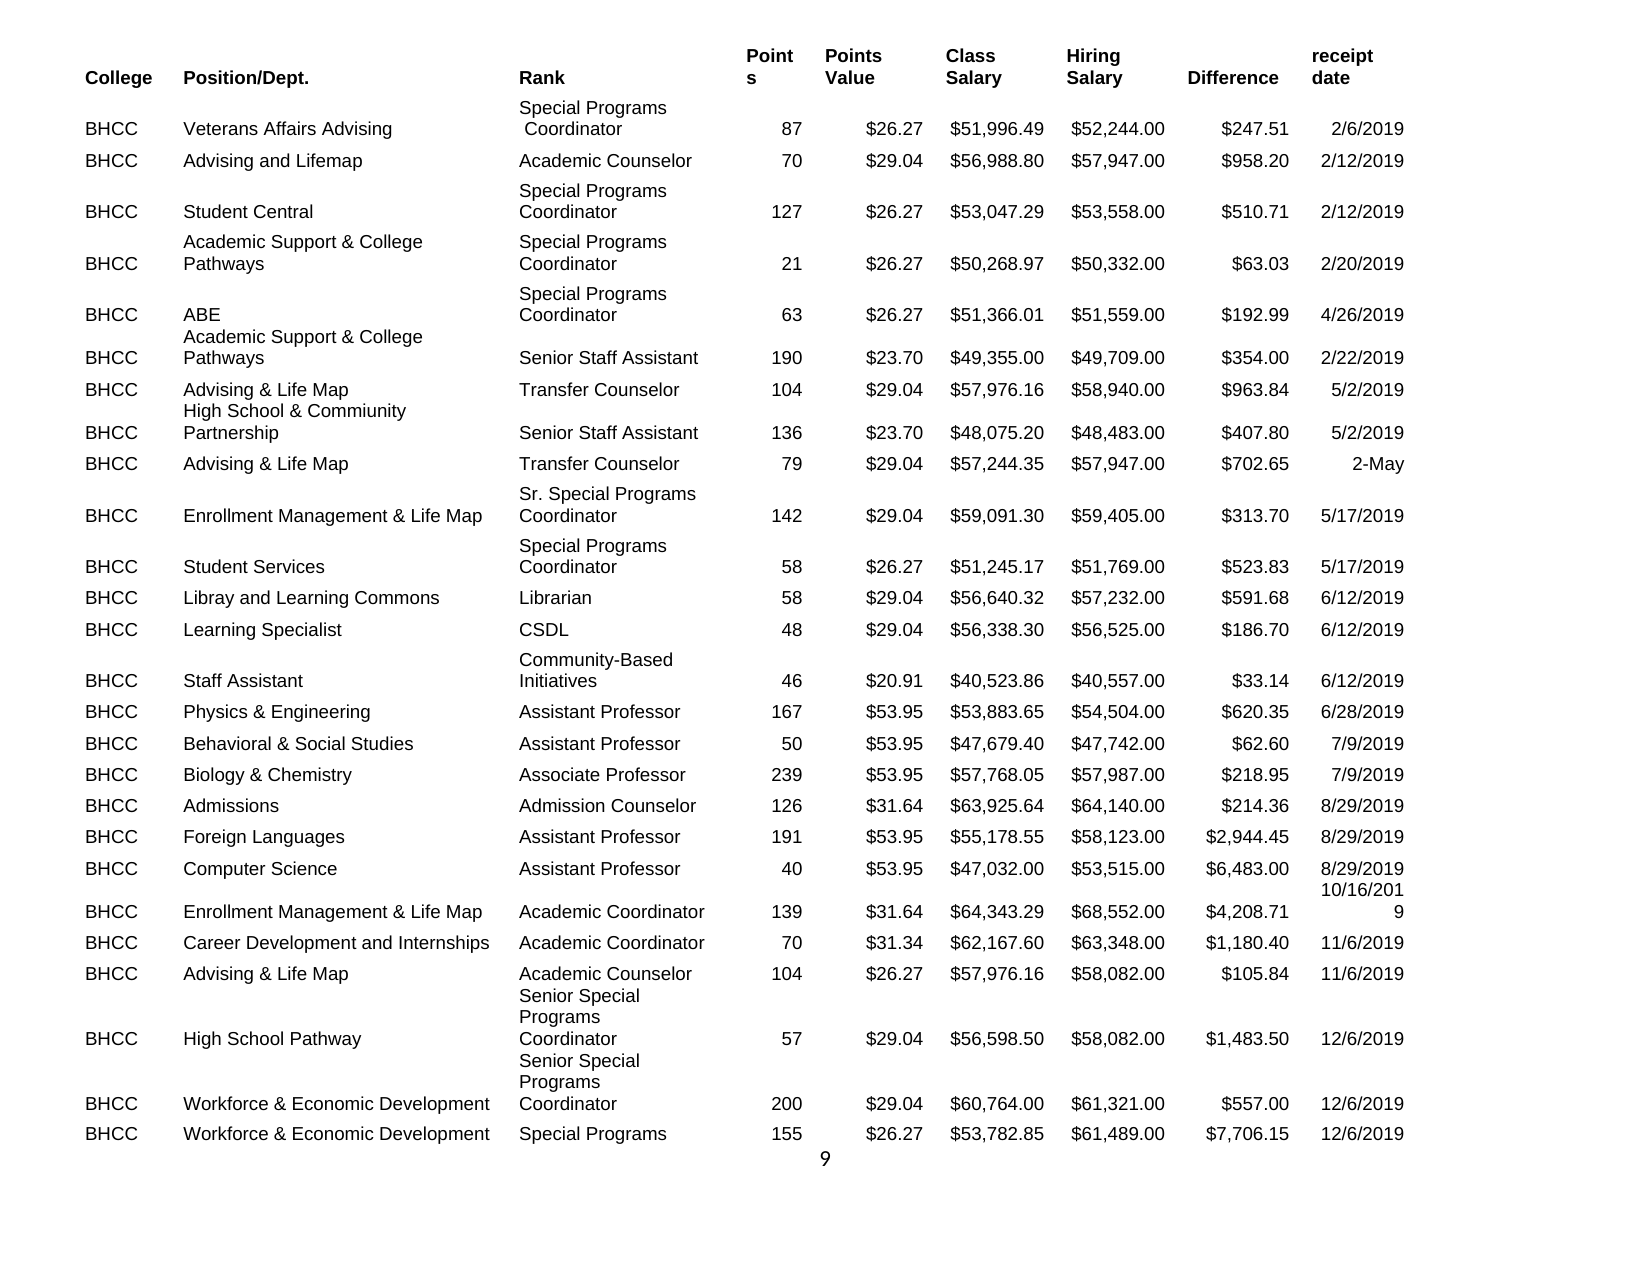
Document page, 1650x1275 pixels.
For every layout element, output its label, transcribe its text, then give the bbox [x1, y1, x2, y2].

table_cell $53.95 [814, 723, 934, 754]
table_cell $58,940.00 [1055, 369, 1176, 400]
table_cell $56,640.32 [934, 577, 1055, 609]
table_cell 5/2/2019 [1300, 400, 1415, 443]
table_cell 10/16/2019 [1300, 879, 1415, 922]
table_cell BHCC [74, 754, 172, 785]
table_cell $4,208.71 [1176, 879, 1300, 922]
table_cell $313.70 [1176, 474, 1300, 526]
table_cell $62.60 [1176, 723, 1300, 754]
table_cell $51,996.49 [934, 88, 1055, 140]
table_cell 6/28/2019 [1300, 692, 1415, 723]
table_cell $57,232.00 [1055, 577, 1176, 609]
table_cell $523.83 [1176, 526, 1300, 577]
table_cell $26.27 [814, 526, 934, 577]
table_cell $1,180.40 [1176, 922, 1300, 953]
table_cell BHCC [74, 879, 172, 922]
table_cell $47,742.00 [1055, 723, 1176, 754]
table_cell Sr. Special Programs Coordinator [508, 474, 735, 526]
table_cell $61,321.00 [1055, 1049, 1176, 1114]
table_cell BHCC [74, 1049, 172, 1114]
table_cell BHCC [74, 223, 172, 274]
table_cell 127 [735, 171, 813, 222]
table_cell $57,768.05 [934, 754, 1055, 785]
table_cell Academic Counselor [508, 954, 735, 985]
table_cell 7/9/2019 [1300, 754, 1415, 785]
table_cell Transfer Counselor [508, 369, 735, 400]
table_cell Special Programs Coordinator [508, 88, 735, 140]
table_cell BHCC [74, 443, 172, 474]
table_cell Veterans Affairs Advising [172, 88, 508, 140]
table_cell $29.04 [814, 369, 934, 400]
table_cell 136 [735, 400, 813, 443]
table_cell $6,483.00 [1176, 848, 1300, 879]
table_cell 5/17/2019 [1300, 526, 1415, 577]
table_cell BHCC [74, 171, 172, 222]
table_cell $53,558.00 [1055, 171, 1176, 222]
table_cell Advising & Life Map [172, 443, 508, 474]
table_cell 46 [735, 640, 813, 692]
table_cell Special Programs Coordinator [508, 526, 735, 577]
table_cell BHCC [74, 400, 172, 443]
table_cell Senior Special Programs Coordinator [508, 985, 735, 1049]
table_cell 2/20/2019 [1300, 223, 1415, 274]
table_cell 239 [735, 754, 813, 785]
table_cell $26.27 [814, 88, 934, 140]
table_cell $29.04 [814, 443, 934, 474]
table_cell Behavioral & Social Studies [172, 723, 508, 754]
table_cell Advising & Life Map [172, 954, 508, 985]
table_cell $29.04 [814, 140, 934, 171]
table_cell $47,032.00 [934, 848, 1055, 879]
table_cell Special Programs Coordinator [508, 223, 735, 274]
table_cell Workforce & Economic Development [172, 1049, 508, 1114]
table_cell $57,244.35 [934, 443, 1055, 474]
table_cell Special Programs Coordinator [508, 171, 735, 222]
table_cell Associate Professor [508, 754, 735, 785]
table_cell $58,082.00 [1055, 985, 1176, 1049]
table_cell BHCC [74, 1114, 172, 1144]
table_cell Libray and Learning Commons [172, 577, 508, 609]
table_cell High School & Commiunity Partnership [172, 400, 508, 443]
table_cell $61,489.00 [1055, 1114, 1176, 1144]
table_cell $7,706.15 [1176, 1114, 1300, 1144]
table_cell $49,355.00 [934, 326, 1055, 369]
table_cell 40 [735, 848, 813, 879]
table_cell 8/29/2019 [1300, 785, 1415, 817]
table_cell Community-Based Initiatives [508, 640, 735, 692]
table_cell $57,947.00 [1055, 443, 1176, 474]
table_cell $53,515.00 [1055, 848, 1176, 879]
table_cell $51,366.01 [934, 274, 1055, 326]
table_cell $958.20 [1176, 140, 1300, 171]
table_cell $53,782.85 [934, 1114, 1055, 1144]
table_header College [74, 45, 172, 88]
table_cell 190 [735, 326, 813, 369]
table_cell $23.70 [814, 400, 934, 443]
table_cell 2-May [1300, 443, 1415, 474]
table_cell Assistant Professor [508, 692, 735, 723]
table_cell $56,598.50 [934, 985, 1055, 1049]
table_cell $29.04 [814, 1049, 934, 1114]
table_header Points [735, 45, 813, 88]
table_cell BHCC [74, 88, 172, 140]
table_cell Academic Support & College Pathways [172, 223, 508, 274]
table_cell Academic Support & College Pathways [172, 326, 508, 369]
table_cell Enrollment Management & Life Map [172, 879, 508, 922]
table_cell $29.04 [814, 474, 934, 526]
table_cell BHCC [74, 785, 172, 817]
table_cell Academic Coordinator [508, 922, 735, 953]
table_cell $26.27 [814, 1114, 934, 1144]
table_cell BHCC [74, 526, 172, 577]
table_cell Career Development and Internships [172, 922, 508, 953]
table_cell Student Services [172, 526, 508, 577]
table_cell BHCC [74, 609, 172, 640]
table_cell 63 [735, 274, 813, 326]
table_cell 104 [735, 369, 813, 400]
table_cell $48,075.20 [934, 400, 1055, 443]
table_cell 11/6/2019 [1300, 954, 1415, 985]
table_cell $2,944.45 [1176, 817, 1300, 848]
table_cell $50,268.97 [934, 223, 1055, 274]
table_cell $55,178.55 [934, 817, 1055, 848]
table_cell BHCC [74, 140, 172, 171]
table_cell Academic Counselor [508, 140, 735, 171]
table_cell 6/12/2019 [1300, 577, 1415, 609]
table_cell Staff Assistant [172, 640, 508, 692]
table_cell $40,557.00 [1055, 640, 1176, 692]
table_cell $60,764.00 [934, 1049, 1055, 1114]
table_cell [172, 1114, 508, 1144]
table_cell 79 [735, 443, 813, 474]
table_header Class Salary [934, 45, 1055, 88]
table_cell $591.68 [1176, 577, 1300, 609]
table_cell $29.04 [814, 985, 934, 1049]
table_cell $47,679.40 [934, 723, 1055, 754]
table_cell $63,925.64 [934, 785, 1055, 817]
table_cell 5/17/2019 [1300, 474, 1415, 526]
table_cell 2/12/2019 [1300, 140, 1415, 171]
table_cell Assistant Professor [508, 848, 735, 879]
table_cell Foreign Languages [172, 817, 508, 848]
table_cell $214.36 [1176, 785, 1300, 817]
table_cell $57,947.00 [1055, 140, 1176, 171]
table_cell Biology & Chemistry [172, 754, 508, 785]
table_cell $56,525.00 [1055, 609, 1176, 640]
table_cell $62,167.60 [934, 922, 1055, 953]
table_cell $63,348.00 [1055, 922, 1176, 953]
table_cell 139 [735, 879, 813, 922]
table_cell $48,483.00 [1055, 400, 1176, 443]
table_cell $53.95 [814, 692, 934, 723]
table_cell Senior Staff Assistant [508, 326, 735, 369]
table_cell $53,047.29 [934, 171, 1055, 222]
table_cell BHCC [74, 577, 172, 609]
table_cell Advising & Life Map [172, 369, 508, 400]
table_cell Academic Coordinator [508, 879, 735, 922]
table_cell Assistant Professor [508, 817, 735, 848]
table_cell $31.64 [814, 879, 934, 922]
table_cell 57 [735, 985, 813, 1049]
table_cell $68,552.00 [1055, 879, 1176, 922]
table_cell $29.04 [814, 609, 934, 640]
table_header Position/Dept. [172, 45, 508, 88]
table_cell $192.99 [1176, 274, 1300, 326]
table_cell $56,988.80 [934, 140, 1055, 171]
table_cell 12/6/2019 [1300, 985, 1415, 1049]
table_cell 70 [735, 140, 813, 171]
table_cell $54,504.00 [1055, 692, 1176, 723]
table_cell $407.80 [1176, 400, 1300, 443]
table_cell 2/12/2019 [1300, 171, 1415, 222]
table_cell $58,082.00 [1055, 954, 1176, 985]
table_cell $1,483.50 [1176, 985, 1300, 1049]
table_cell $51,559.00 [1055, 274, 1176, 326]
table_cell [508, 1114, 735, 1144]
table_cell Admissions [172, 785, 508, 817]
table_cell $51,769.00 [1055, 526, 1176, 577]
table_cell $64,343.29 [934, 879, 1055, 922]
table_cell 21 [735, 223, 813, 274]
table_cell 126 [735, 785, 813, 817]
table_header receipt date [1300, 45, 1415, 88]
table_cell $557.00 [1176, 1049, 1300, 1114]
table_cell 8/29/2019 [1300, 848, 1415, 879]
table_cell $51,245.17 [934, 526, 1055, 577]
table_cell Admission Counselor [508, 785, 735, 817]
table_cell Advising and Lifemap [172, 140, 508, 171]
table_cell BHCC [74, 922, 172, 953]
table_cell Librarian [508, 577, 735, 609]
table_cell $23.70 [814, 326, 934, 369]
table_cell $354.00 [1176, 326, 1300, 369]
table_cell $49,709.00 [1055, 326, 1176, 369]
table_cell $510.71 [1176, 171, 1300, 222]
table_cell $31.34 [814, 922, 934, 953]
table_cell $56,338.30 [934, 609, 1055, 640]
table_cell $31.64 [814, 785, 934, 817]
table_cell 155 [735, 1114, 813, 1144]
table_cell $218.95 [1176, 754, 1300, 785]
table_cell $26.27 [814, 274, 934, 326]
table_header Hiring Salary [1055, 45, 1176, 88]
table_cell High School Pathway [172, 985, 508, 1049]
table_cell Special Programs Coordinator [508, 274, 735, 326]
table_cell Student Central [172, 171, 508, 222]
table_cell $59,405.00 [1055, 474, 1176, 526]
table_cell $26.27 [814, 954, 934, 985]
table_cell $26.27 [814, 171, 934, 222]
table_cell BHCC [74, 954, 172, 985]
table_cell $57,976.16 [934, 369, 1055, 400]
table_cell $50,332.00 [1055, 223, 1176, 274]
table_cell $29.04 [814, 577, 934, 609]
table_cell BHCC [74, 326, 172, 369]
table_cell 4/26/2019 [1300, 274, 1415, 326]
table_cell 11/6/2019 [1300, 922, 1415, 953]
table_cell $63.03 [1176, 223, 1300, 274]
table_cell 58 [735, 577, 813, 609]
table_cell $620.35 [1176, 692, 1300, 723]
table_cell BHCC [74, 692, 172, 723]
table_cell $53.95 [814, 848, 934, 879]
table_header Difference [1176, 45, 1300, 88]
table_cell 7/9/2019 [1300, 723, 1415, 754]
table_cell $33.14 [1176, 640, 1300, 692]
table_cell 167 [735, 692, 813, 723]
table_cell 70 [735, 922, 813, 953]
table_cell Learning Specialist [172, 609, 508, 640]
table_cell Senior Staff Assistant [508, 400, 735, 443]
table_cell 200 [735, 1049, 813, 1114]
table_cell $52,244.00 [1055, 88, 1176, 140]
table_cell 2/22/2019 [1300, 326, 1415, 369]
table_cell $58,123.00 [1055, 817, 1176, 848]
table_cell $59,091.30 [934, 474, 1055, 526]
table_cell 12/6/2019 [1300, 1049, 1415, 1114]
table_cell $53,883.65 [934, 692, 1055, 723]
table_cell Computer Science [172, 848, 508, 879]
table_cell Physics & Engineering [172, 692, 508, 723]
table_cell 8/29/2019 [1300, 817, 1415, 848]
table_cell 87 [735, 88, 813, 140]
table_cell 12/6/2019 [1300, 1114, 1415, 1144]
table_cell $186.70 [1176, 609, 1300, 640]
table_cell Enrollment Management & Life Map [172, 474, 508, 526]
table_cell $57,987.00 [1055, 754, 1176, 785]
table_cell BHCC [74, 985, 172, 1049]
table_cell BHCC [74, 723, 172, 754]
table_cell CSDL [508, 609, 735, 640]
table_cell 2/6/2019 [1300, 88, 1415, 140]
table_cell BHCC [74, 817, 172, 848]
table_cell 48 [735, 609, 813, 640]
table_cell BHCC [74, 640, 172, 692]
table_cell $40,523.86 [934, 640, 1055, 692]
table_cell Transfer Counselor [508, 443, 735, 474]
table_cell Senior Special Programs Coordinator [508, 1049, 735, 1114]
table_cell 104 [735, 954, 813, 985]
table_cell $26.27 [814, 223, 934, 274]
table_cell 142 [735, 474, 813, 526]
table_cell $57,976.16 [934, 954, 1055, 985]
table_cell $20.91 [814, 640, 934, 692]
table_cell 6/12/2019 [1300, 609, 1415, 640]
table_cell $702.65 [1176, 443, 1300, 474]
table_cell $64,140.00 [1055, 785, 1176, 817]
table_cell ABE [172, 274, 508, 326]
table_cell $53.95 [814, 817, 934, 848]
table_header Points Value [814, 45, 934, 88]
table_cell 6/12/2019 [1300, 640, 1415, 692]
table_cell 5/2/2019 [1300, 369, 1415, 400]
table_cell 50 [735, 723, 813, 754]
table_cell BHCC [74, 848, 172, 879]
table_cell BHCC [74, 274, 172, 326]
table_cell BHCC [74, 474, 172, 526]
table_cell BHCC [74, 369, 172, 400]
table_cell Assistant Professor [508, 723, 735, 754]
table_cell $247.51 [1176, 88, 1300, 140]
table_cell $105.84 [1176, 954, 1300, 985]
table_cell $53.95 [814, 754, 934, 785]
table_cell 191 [735, 817, 813, 848]
table_header Rank [508, 45, 735, 88]
table_cell 58 [735, 526, 813, 577]
table_cell $963.84 [1176, 369, 1300, 400]
